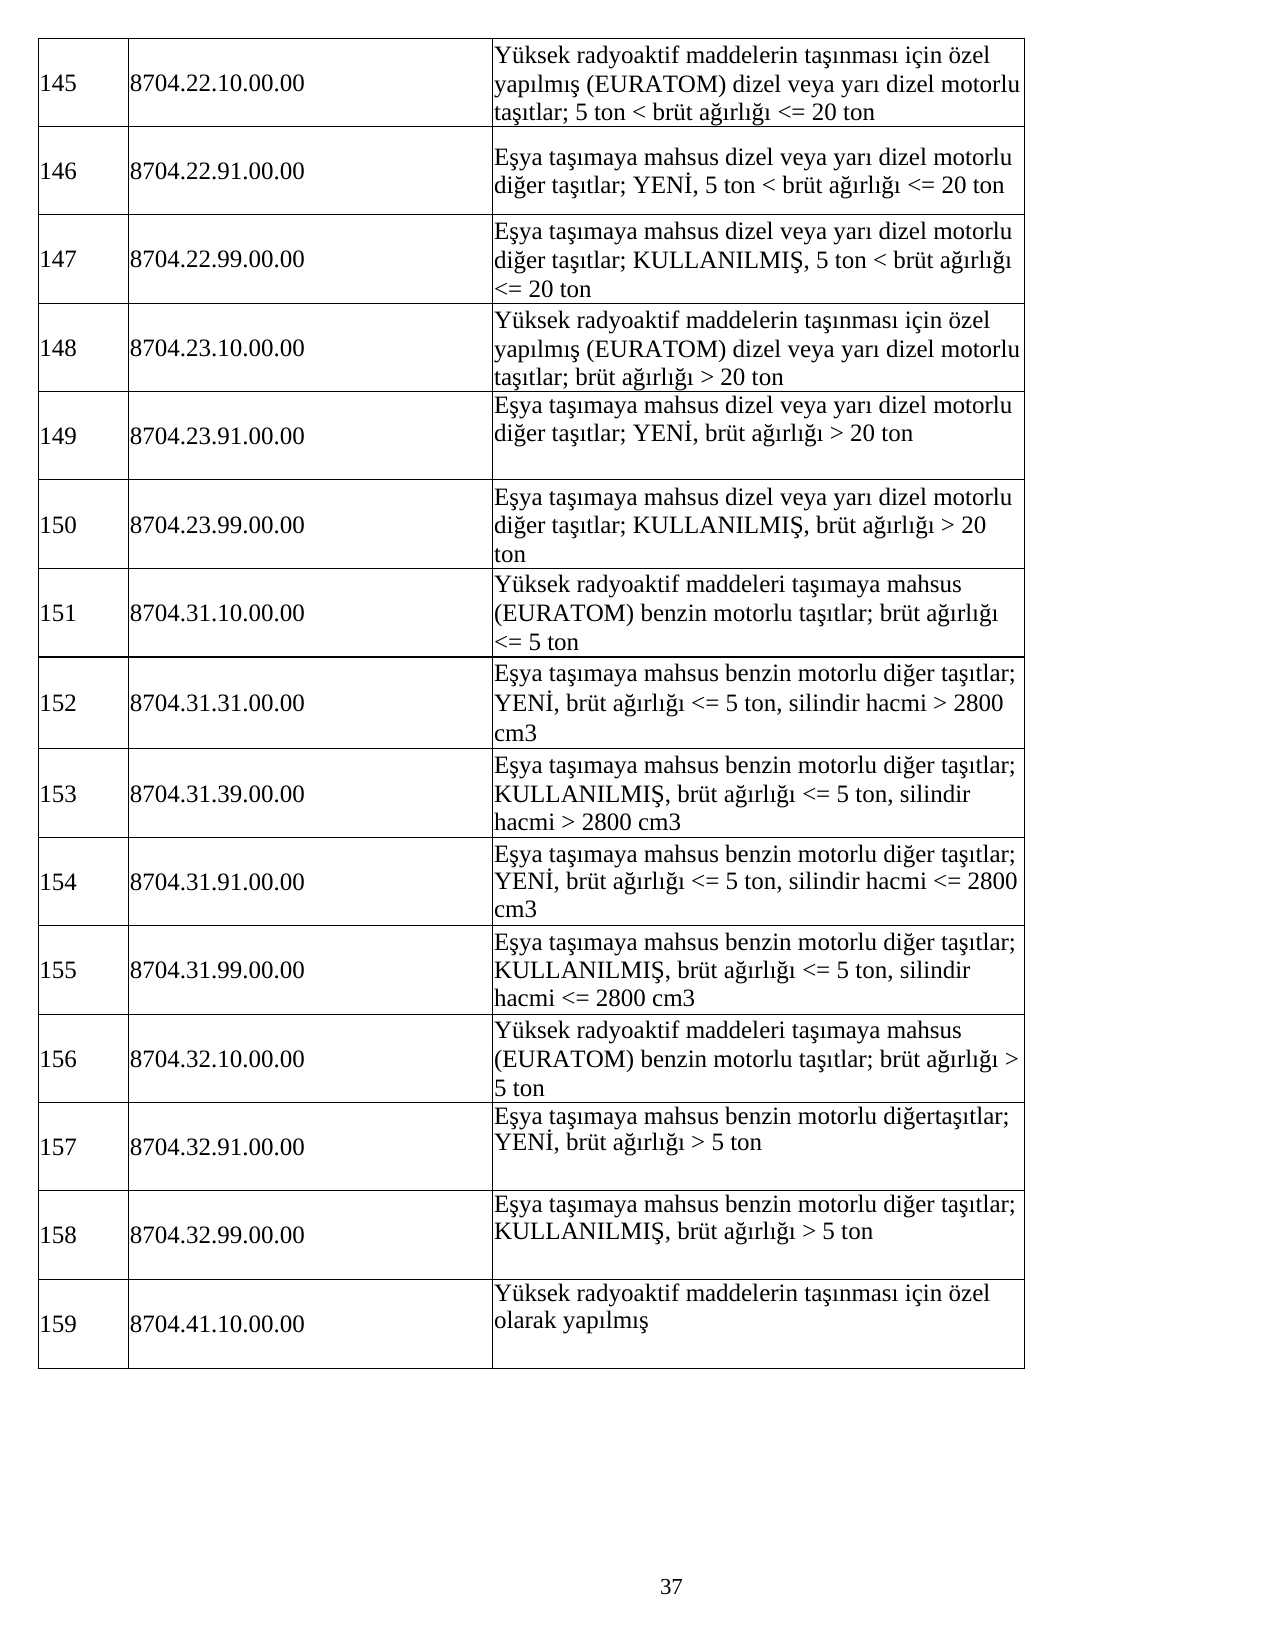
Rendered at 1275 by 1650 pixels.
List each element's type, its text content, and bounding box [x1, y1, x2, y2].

table_cell 158 [39, 1191, 128, 1278]
table_cell 8704.22.91.00.00 [129, 127, 492, 214]
table_cell 8704.23.10.00.00 [129, 304, 492, 391]
table_cell 8704.23.99.00.00 [129, 480, 492, 568]
table_cell Eşya taşımaya mahsus dizel veya yarı dizel motorlu diğer taşıtlar; KULLANILMIŞ, brüt ağırlığı > 20 ton [493, 480, 1024, 568]
table_cell 157 [39, 1103, 128, 1190]
table_cell 156 [39, 1015, 128, 1102]
table_cell Eşya taşımaya mahsus dizel veya yarı dizel motorlu diğer taşıtlar; YENİ, brüt ağırlığı > 20 ton [493, 392, 1024, 479]
table_header Yüksek radyoaktif maddelerin taşınması için özel yapılmış (EURATOM) dizel veya yarı dizel motorlu taşıtlar; 5 ton < brüt ağırlığı <= 20 ton [493, 39, 1024, 126]
table_cell 8704.31.39.00.00 [129, 749, 492, 837]
table_cell 8704.31.31.00.00 [129, 658, 492, 748]
table_cell 151 [39, 569, 128, 656]
table_cell 8704.41.10.00.00 [129, 1280, 492, 1368]
table_cell 8704.31.91.00.00 [129, 838, 492, 925]
table_cell 8704.32.99.00.00 [129, 1191, 492, 1278]
table_cell Eşya taşımaya mahsus dizel veya yarı dizel motorlu diğer taşıtlar; YENİ, 5 ton < brüt ağırlığı <= 20 ton [493, 127, 1024, 214]
table_cell Eşya taşımaya mahsus benzin motorlu diğer taşıtlar; YENİ, brüt ağırlığı <= 5 ton, silindir hacmi > 2800 cm3 [493, 658, 1024, 748]
table_cell 154 [39, 838, 128, 925]
table_cell Eşya taşımaya mahsus benzin motorlu diğertaşıtlar; YENİ, brüt ağırlığı > 5 ton [493, 1103, 1024, 1190]
table_cell Eşya taşımaya mahsus dizel veya yarı dizel motorlu diğer taşıtlar; KULLANILMIŞ, 5 ton < brüt ağırlığı <= 20 ton [493, 215, 1024, 303]
table_cell Eşya taşımaya mahsus benzin motorlu diğer taşıtlar; KULLANILMIŞ, brüt ağırlığı <= 5 ton, silindir hacmi > 2800 cm3 [493, 749, 1024, 837]
table_cell 8704.31.10.00.00 [129, 569, 492, 656]
table_cell 147 [39, 215, 128, 303]
table_cell 153 [39, 749, 128, 837]
table_cell Eşya taşımaya mahsus benzin motorlu diğer taşıtlar; KULLANILMIŞ, brüt ağırlığı > 5 ton [493, 1191, 1024, 1278]
table_cell 8704.22.99.00.00 [129, 215, 492, 303]
table_cell 8704.32.91.00.00 [129, 1103, 492, 1190]
table_cell 149 [39, 392, 128, 479]
table_cell Eşya taşımaya mahsus benzin motorlu diğer taşıtlar; YENİ, brüt ağırlığı <= 5 ton, silindir hacmi <= 2800 cm3 [493, 838, 1024, 925]
table_cell 159 [39, 1280, 128, 1368]
table_cell Yüksek radyoaktif maddelerin taşınması için özel yapılmış (EURATOM) dizel veya yarı dizel motorlu taşıtlar; brüt ağırlığı > 20 ton [493, 304, 1024, 391]
table_cell Yüksek radyoaktif maddeleri taşımaya mahsus (EURATOM) benzin motorlu taşıtlar; brüt ağırlığı <= 5 ton [493, 569, 1024, 656]
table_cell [493, 1280, 1024, 1368]
table_header 145 [39, 39, 128, 126]
table_cell 8704.31.99.00.00 [129, 926, 492, 1013]
text 37 [658, 1573, 684, 1599]
table_cell 148 [39, 304, 128, 391]
table_header 8704.22.10.00.00 [129, 39, 492, 126]
table_cell 146 [39, 127, 128, 214]
table_cell 150 [39, 480, 128, 568]
table_cell Eşya taşımaya mahsus benzin motorlu diğer taşıtlar; KULLANILMIŞ, brüt ağırlığı <= 5 ton, silindir hacmi <= 2800 cm3 [493, 926, 1024, 1013]
table_cell 152 [39, 658, 128, 748]
table_cell Yüksek radyoaktif maddeleri taşımaya mahsus (EURATOM) benzin motorlu taşıtlar; brüt ağırlığı > 5 ton [493, 1015, 1024, 1102]
table_cell 155 [39, 926, 128, 1013]
table_cell 8704.32.10.00.00 [129, 1015, 492, 1102]
table_cell 8704.23.91.00.00 [129, 392, 492, 479]
